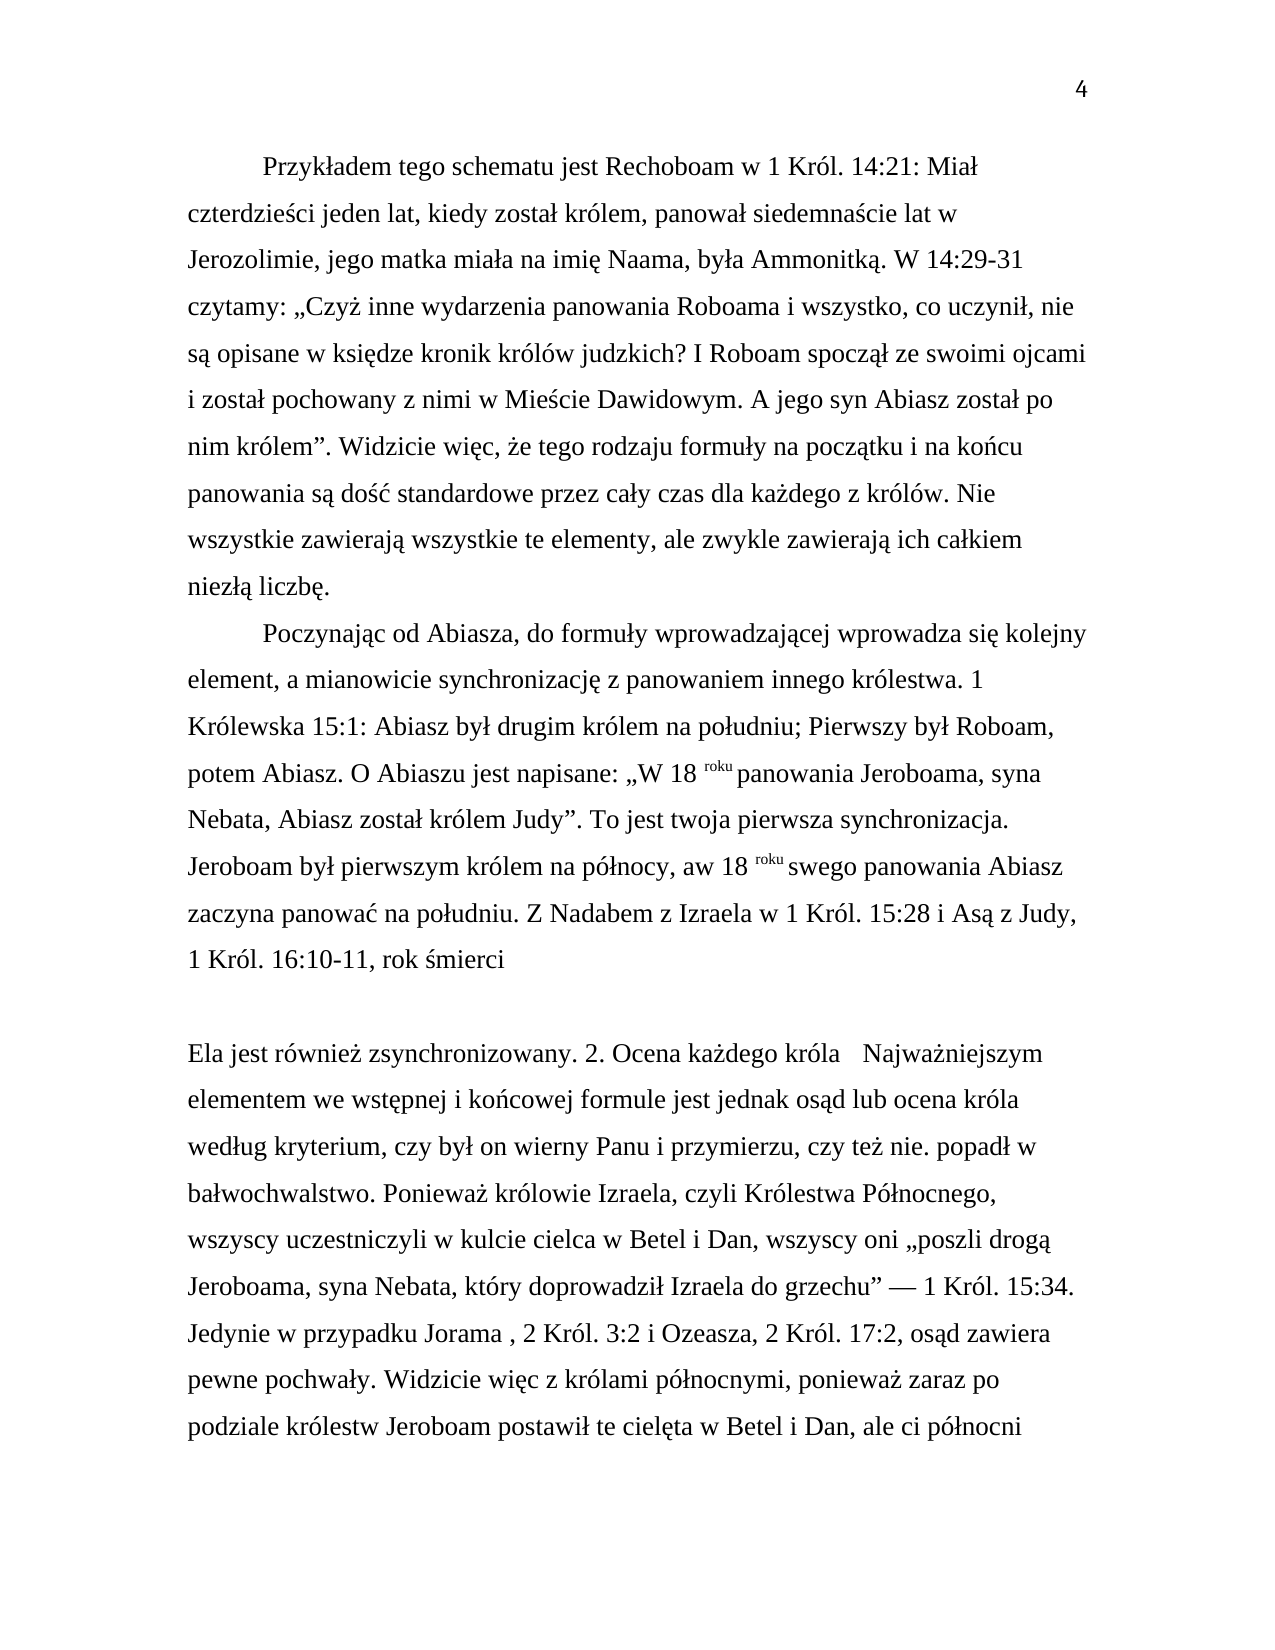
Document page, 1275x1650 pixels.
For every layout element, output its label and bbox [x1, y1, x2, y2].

text [187, 617, 1087, 1441]
text [187, 150, 1087, 601]
